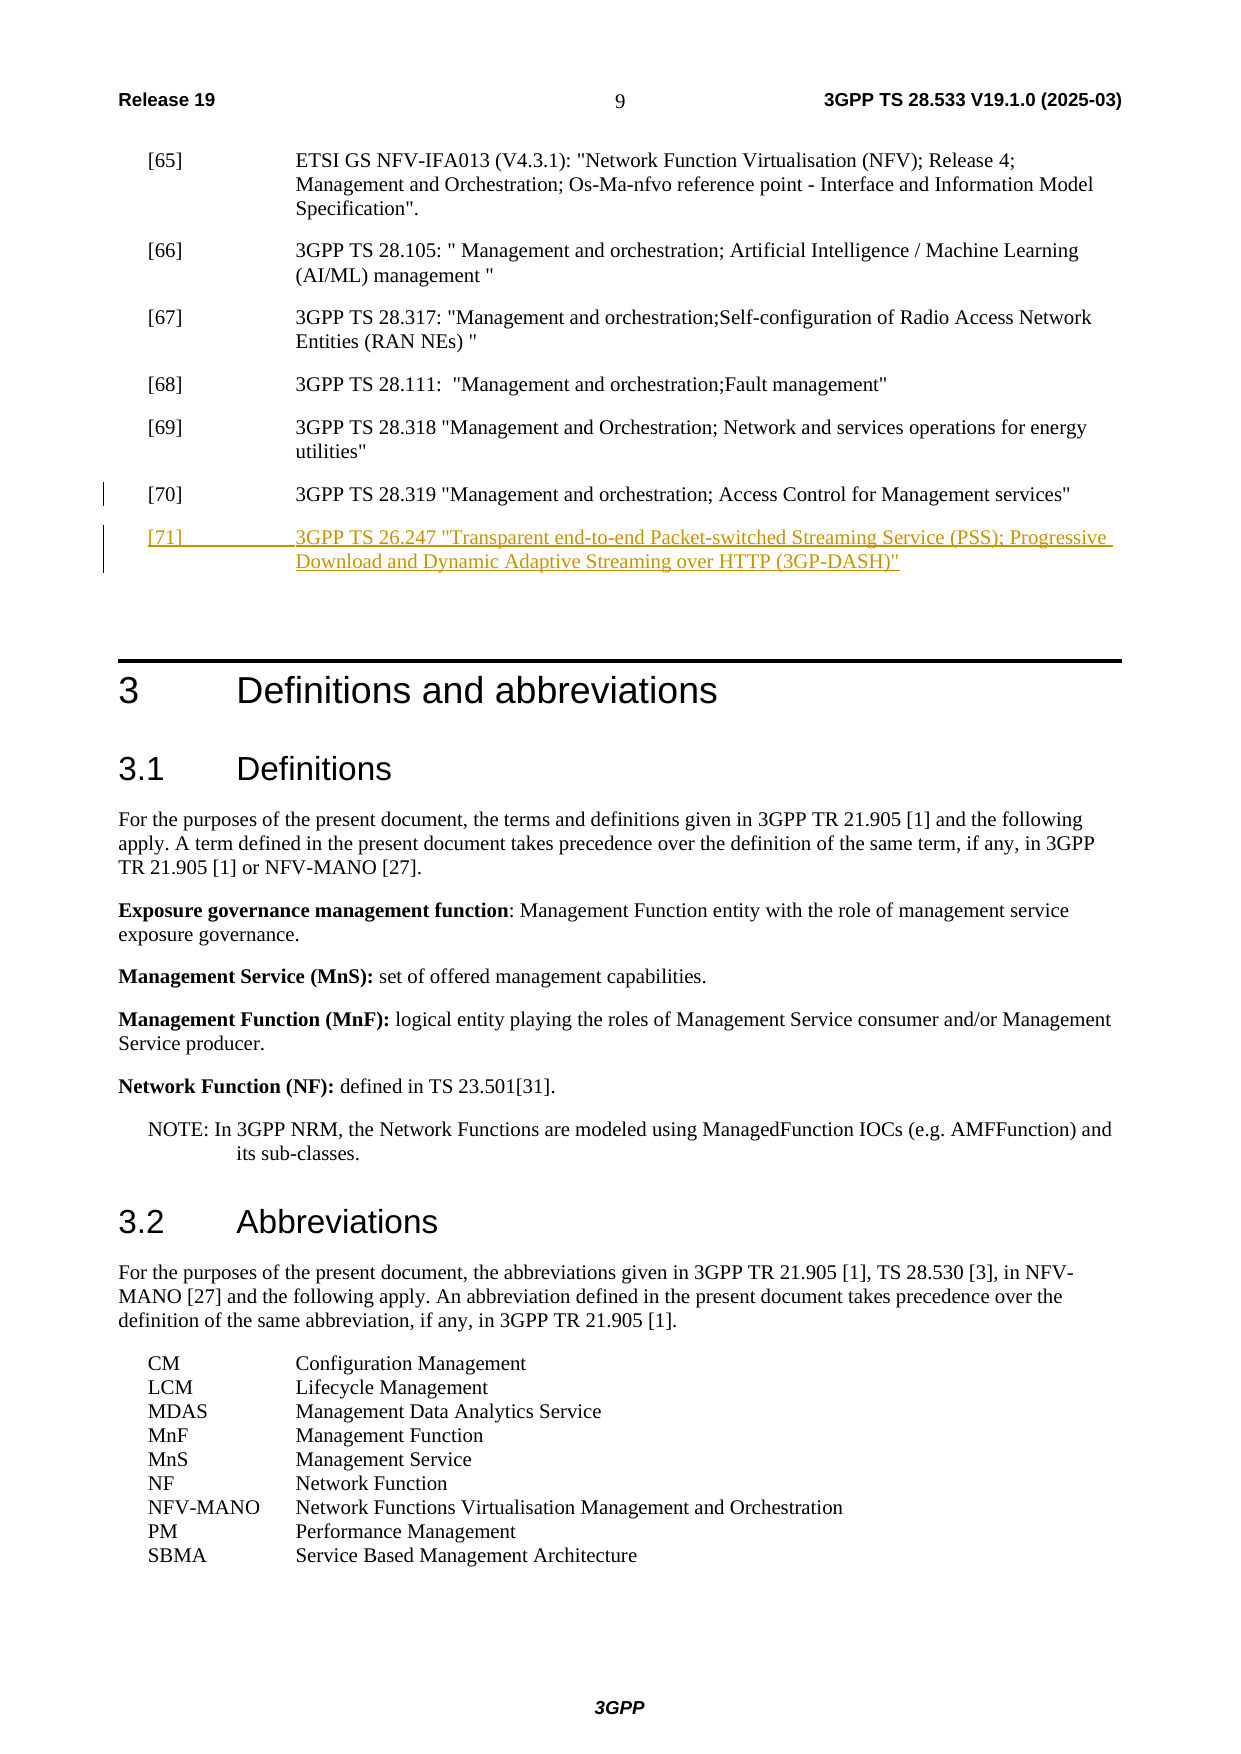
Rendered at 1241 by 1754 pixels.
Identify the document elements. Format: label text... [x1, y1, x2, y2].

text SBMA Service Based Management Architecture [148, 1543, 1122, 1567]
subtitle 3.2 Abbreviations [118, 1202, 1122, 1241]
text LCM Lifecycle Management [148, 1375, 1122, 1399]
text Management Service (MnS): set of offered management capabilities. [118, 964, 1122, 988]
text [68] 3GPP TS 28.111: "Management and orchestration;Fault management" [148, 372, 1122, 396]
text PM Performance Management [148, 1519, 1122, 1543]
subtitle 3.1 Definitions [118, 749, 1122, 788]
text [65] ETSI GS NFV-IFA013 (V4.3.1): "Network Function Virtualisation (NFV); Release 4; Management and Orchestration; Os-Ma-nfvo reference point - Interface and Information Model Specification". [148, 147, 1122, 220]
text NOTE: In 3GPP NRM, the Network Functions are modeled using ManagedFunction IOCs (e.g. AMFFunction) and its sub-classes. [148, 1117, 1122, 1165]
text For the purposes of the present document, the terms and definitions given in 3GPP TR 21.905 [1] and the following apply. A term defined in the present document takes precedence over the definition of the same term, if any, in 3GPP TR 21.905 [1] or NFV-MANO [27]. [118, 807, 1122, 879]
text NF Network Function [148, 1471, 1122, 1495]
text [70] 3GPP TS 28.319 "Management and orchestration; Access Control for Management services" [148, 482, 1122, 506]
subtitle 3 Definitions and abbreviations [118, 663, 1122, 712]
text CM Configuration Management [148, 1351, 1122, 1375]
text Exposure governance management function: Management Function entity with the role of management service exposure governance. [118, 897, 1122, 946]
text For the purposes of the present document, the abbreviations given in 3GPP TR 21.905 [1], TS 28.530 [3], in NFV-MANO [27] and the following apply. An abbreviation defined in the present document takes precedence over the definition of the same abbreviation, if any, in 3GPP TR 21.905 [1]. [118, 1260, 1122, 1332]
text [69] 3GPP TS 28.318 "Management and Orchestration; Network and services operations for energy utilities" [148, 415, 1122, 463]
text MDAS Management Data Analytics Service [148, 1399, 1122, 1423]
text MnF Management Function [148, 1423, 1122, 1447]
text [67] 3GPP TS 28.317: "Management and orchestration;Self-configuration of Radio Access Network Entities (RAN NEs) " [148, 305, 1122, 353]
text Network Function (NF): defined in TS 23.501[31]. [118, 1074, 1122, 1098]
text MnS Management Service [148, 1447, 1122, 1471]
text Management Function (MnF): logical entity playing the roles of Management Service consumer and/or Management Service producer. [118, 1007, 1122, 1055]
text NFV-MANO Network Functions Virtualisation Management and Orchestration [148, 1495, 1122, 1519]
text [66] 3GPP TS 28.105: " Management and orchestration; Artificial Intelligence / Machine Learning (AI/ML) management " [148, 238, 1122, 287]
